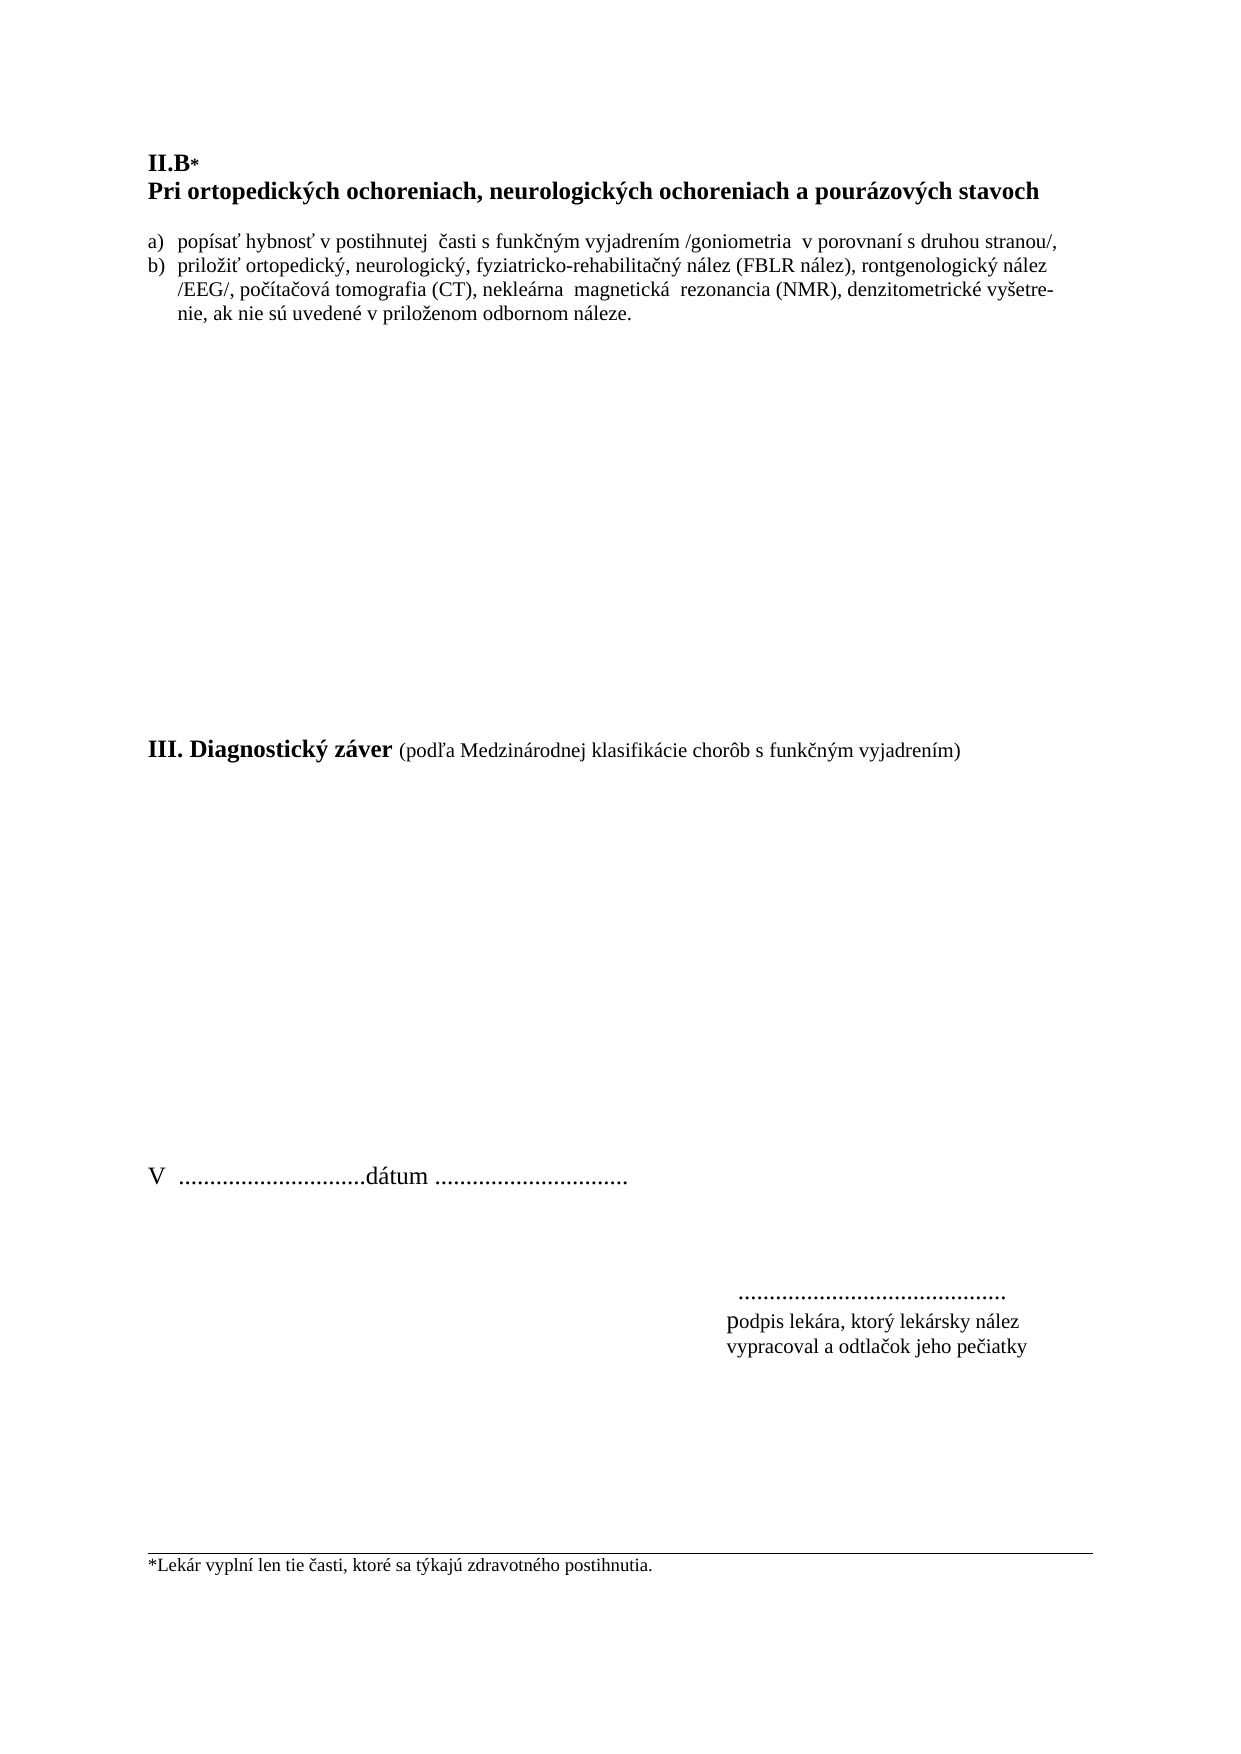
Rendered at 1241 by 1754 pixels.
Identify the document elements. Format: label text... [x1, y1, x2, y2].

text Pri ortopedických ochoreniach, neurologických ochoreniach a pourázových stavoch [148, 176, 1093, 205]
text ........................................... [148, 1276, 1093, 1305]
text vypracoval a odtlačok jeho pečiatky [148, 1334, 1093, 1358]
text *Lekár vyplní len tie časti, ktoré sa týkajú zdravotného postihnutia. [148, 1554, 1093, 1576]
text II.B* [148, 148, 1093, 176]
list priložiť ortopedický, neurologický, fyziatricko-rehabilitačný nález (FBLR nález), rontgenologický nález [148, 253, 1093, 277]
text podpis lekára, ktorý lekársky nález [148, 1305, 1093, 1334]
list nie, ak nie sú uvedené v priloženom odbornom náleze. [177, 301, 1093, 325]
text III. Diagnostický záver (podľa Medzinárodnej klasifikácie chorôb s funkčným vyjadrením) [148, 734, 1093, 763]
list popísať hybnosť v postihnutej časti s funkčným vyjadrením /goniometria v porovnaní s druhou stranou/, [148, 229, 1093, 253]
text V ..............................dátum ............................... [148, 1161, 1093, 1190]
list /EEG/, počítačová tomografia (CT), nekleárna magnetická rezonancia (NMR), denzitometrické vyšetre- [177, 277, 1093, 301]
